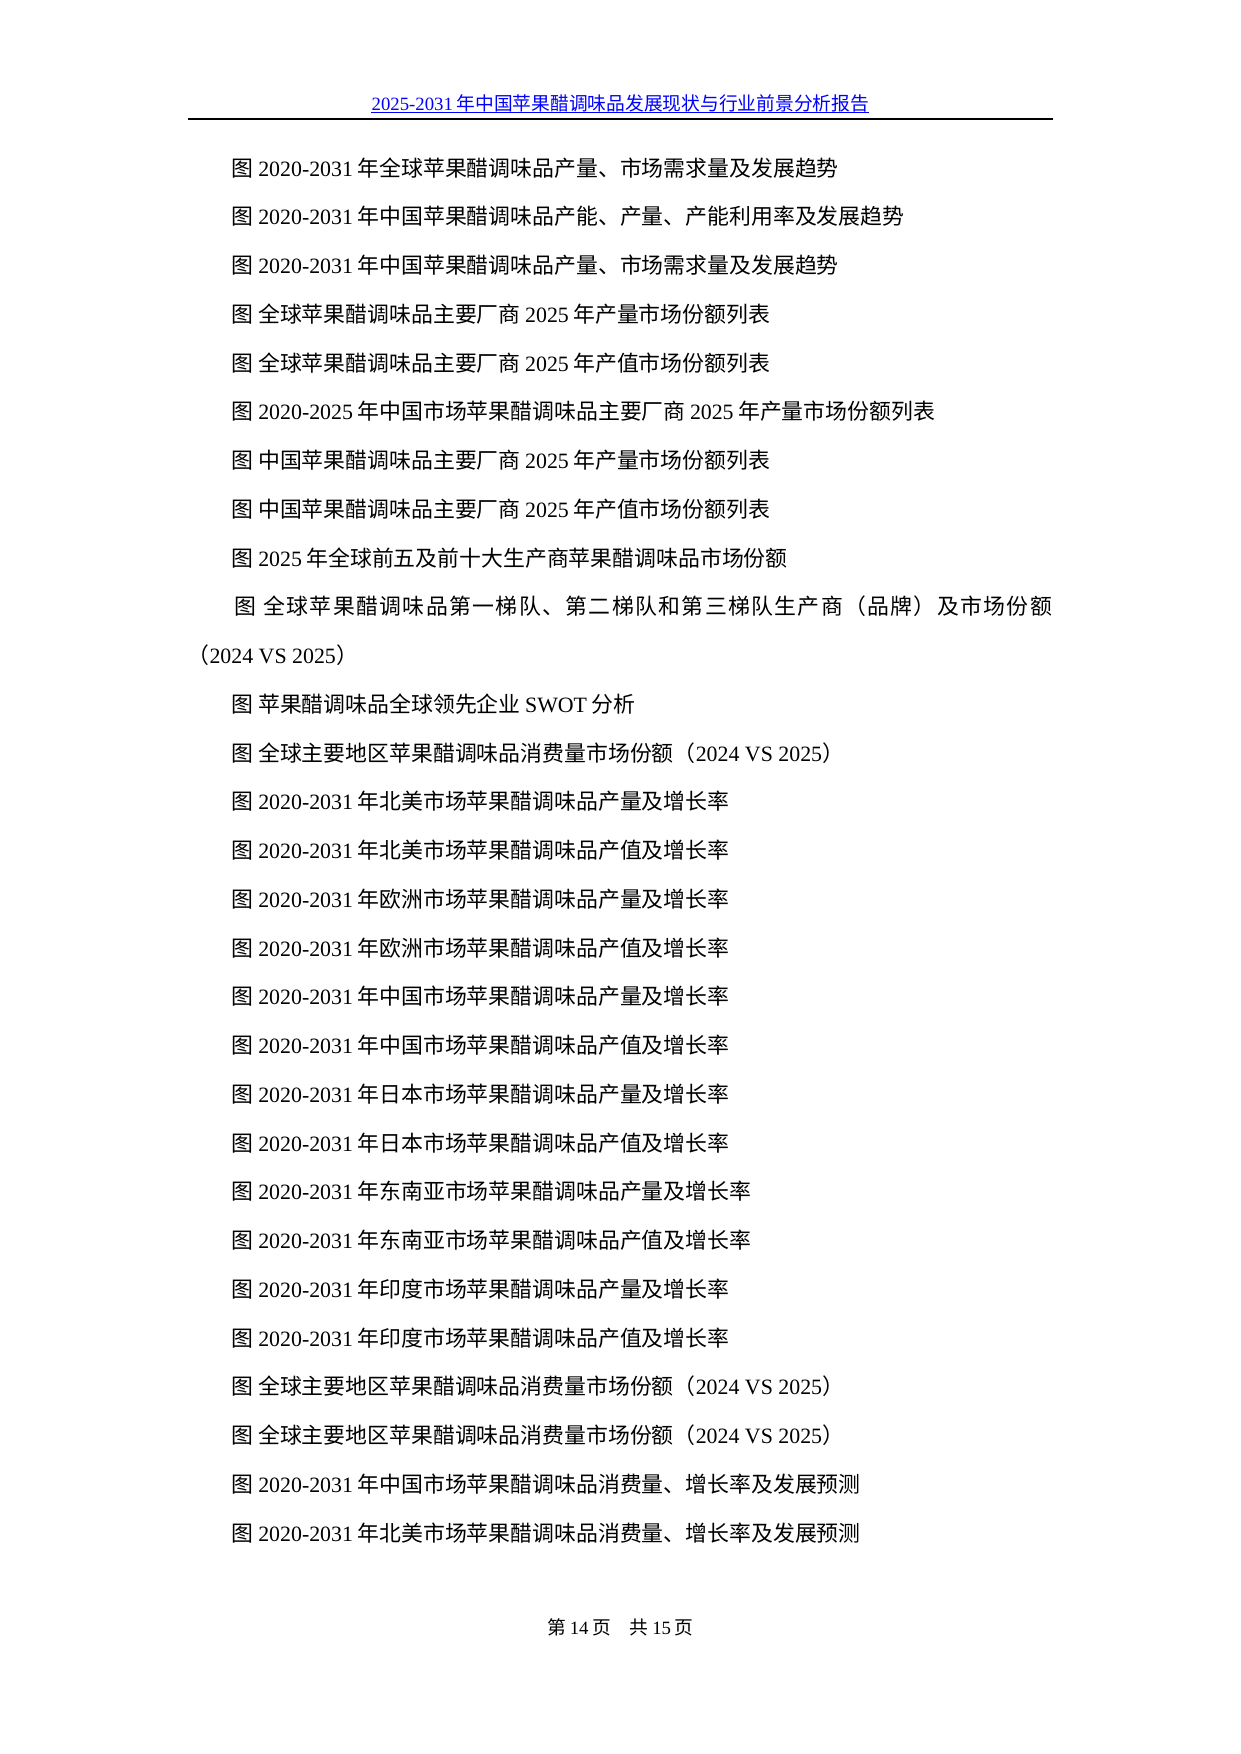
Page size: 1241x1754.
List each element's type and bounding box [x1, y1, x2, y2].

text [187, 150, 1053, 1548]
